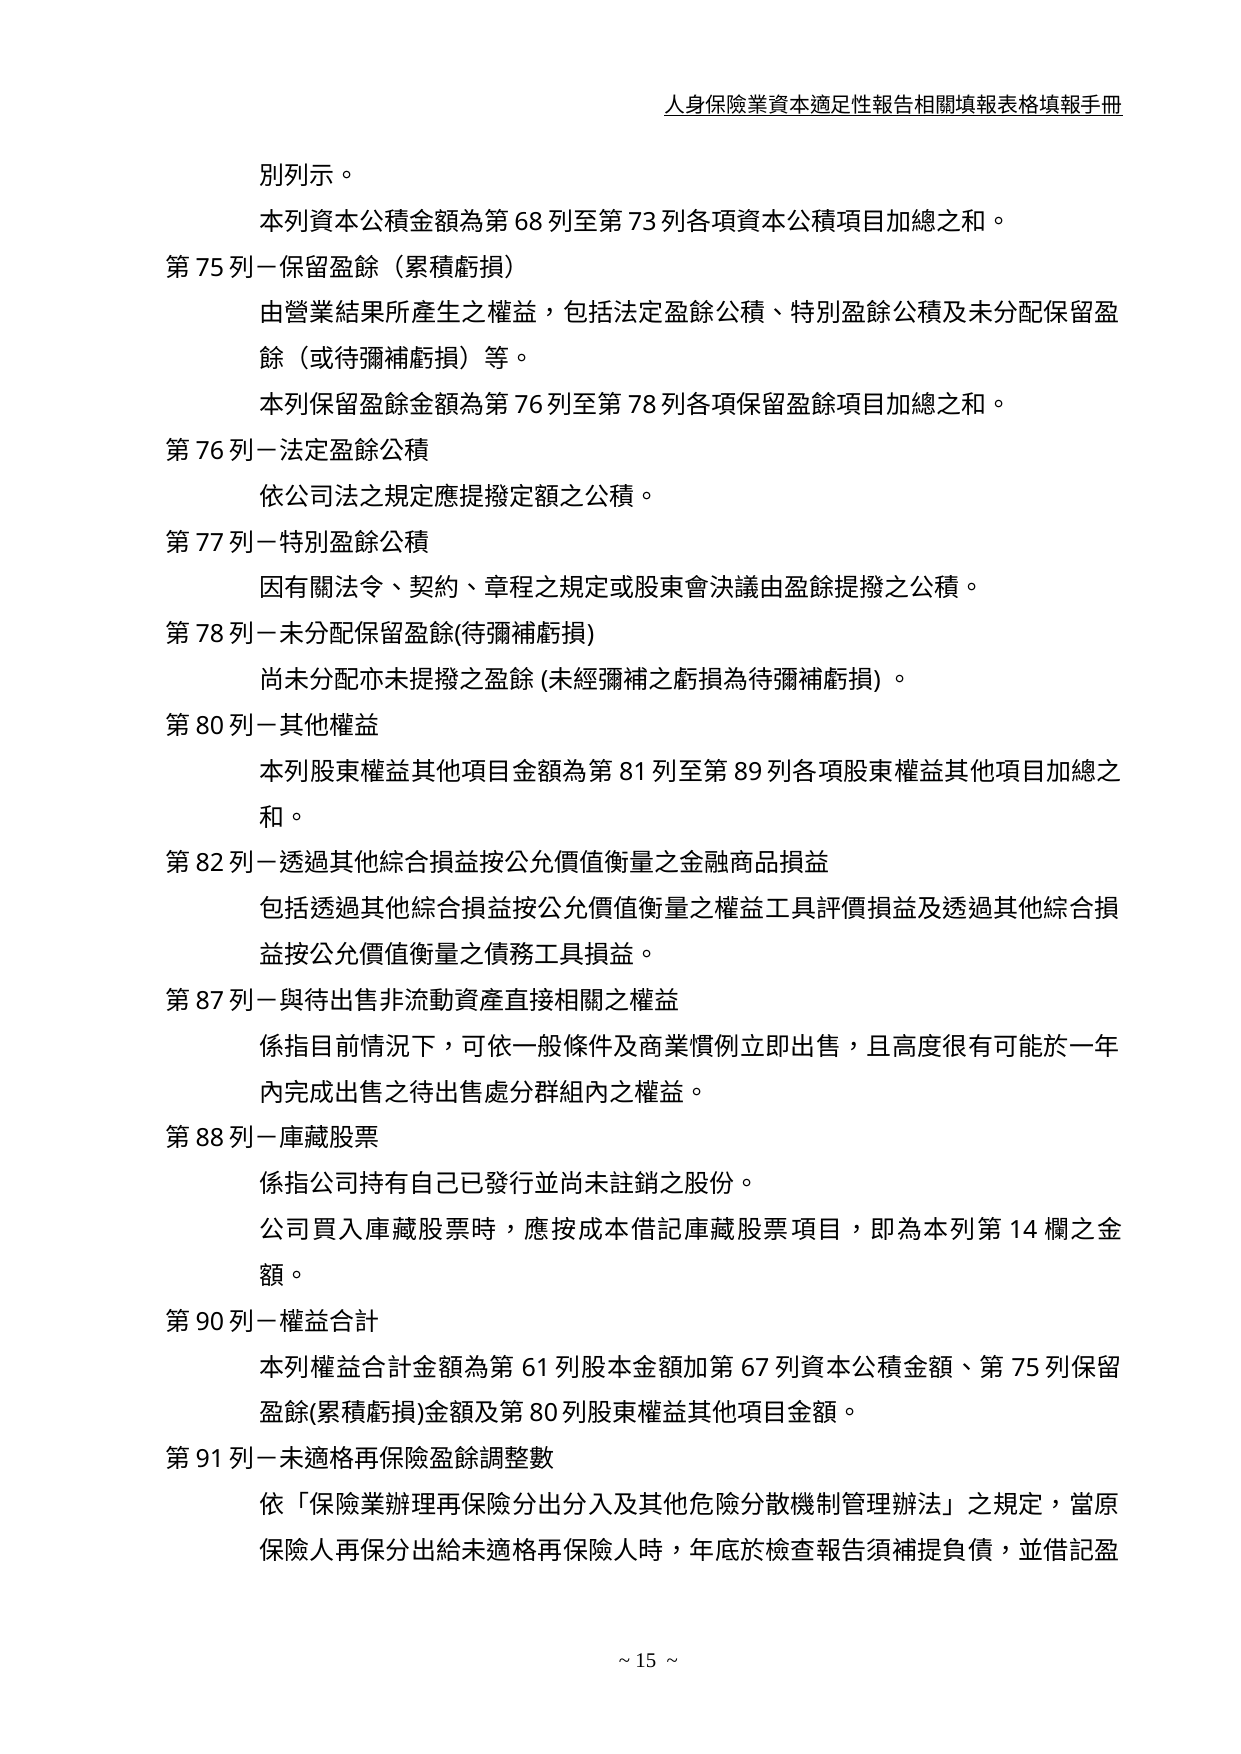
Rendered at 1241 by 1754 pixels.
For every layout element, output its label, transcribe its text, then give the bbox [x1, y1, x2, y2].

text 依公司法之規定應提撥定額之公積。 [259, 468, 1122, 514]
text 第90列－權益合計 [165, 1293, 1122, 1339]
text 本列資本公積金額為第68列至第73列各項資本公積項目加總之和。 [259, 193, 1122, 239]
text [259, 148, 1122, 193]
text 第78列－未分配保留盈餘(待彌補虧損) [165, 606, 1122, 652]
text 第91列－未適格再保險盈餘調整數 [165, 1431, 1122, 1477]
text 第88列－庫藏股票 [165, 1110, 1122, 1156]
text 本列權益合計金額為第61列股本金額加第67列資本公積金額、第75列保留盈餘(累積虧損)金額及第80列股東權益其他項目金額。 [259, 1339, 1122, 1431]
text 本列股東權益其他項目金額為第81列至第89列各項股東權益其他項目加總之和。 [259, 743, 1122, 835]
text 第87列－與待出售非流動資產直接相關之權益 [165, 973, 1122, 1018]
text 由營業結果所產生之權益，包括法定盈餘公積、特別盈餘公積及未分配保留盈餘（或待彌補虧損）等。 [259, 285, 1122, 377]
text 本列保留盈餘金額為第76列至第78列各項保留盈餘項目加總之和。 [259, 377, 1122, 423]
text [259, 1477, 1122, 1568]
text 公司買入庫藏股票時，應按成本借記庫藏股票項目，即為本列第14欄之金額。 [259, 1202, 1122, 1293]
text 係指公司持有自己已發行並尚未註銷之股份。 [259, 1156, 1122, 1202]
text 第76列－法定盈餘公積 [165, 423, 1122, 468]
text 係指目前情況下，可依一般條件及商業慣例立即出售，且高度很有可能於一年內完成出售之待出售處分群組內之權益。 [259, 1018, 1122, 1110]
text 第75列－保留盈餘（累積虧損） [165, 239, 1122, 285]
text 包括透過其他綜合損益按公允價值衡量之權益工具評價損益及透過其他綜合損益按公允價值衡量之債務工具損益。 [259, 881, 1122, 973]
text 第80列－其他權益 [165, 698, 1122, 743]
text 第77列－特別盈餘公積 [165, 514, 1122, 560]
text 第82列－透過其他綜合損益按公允價值衡量之金融商品損益 [165, 835, 1122, 881]
text 因有關法令、契約、章程之規定或股東會決議由盈餘提撥之公積。 [259, 560, 1122, 606]
text 尚未分配亦未提撥之盈餘 (未經彌補之虧損為待彌補虧損) 。 [259, 652, 1122, 698]
